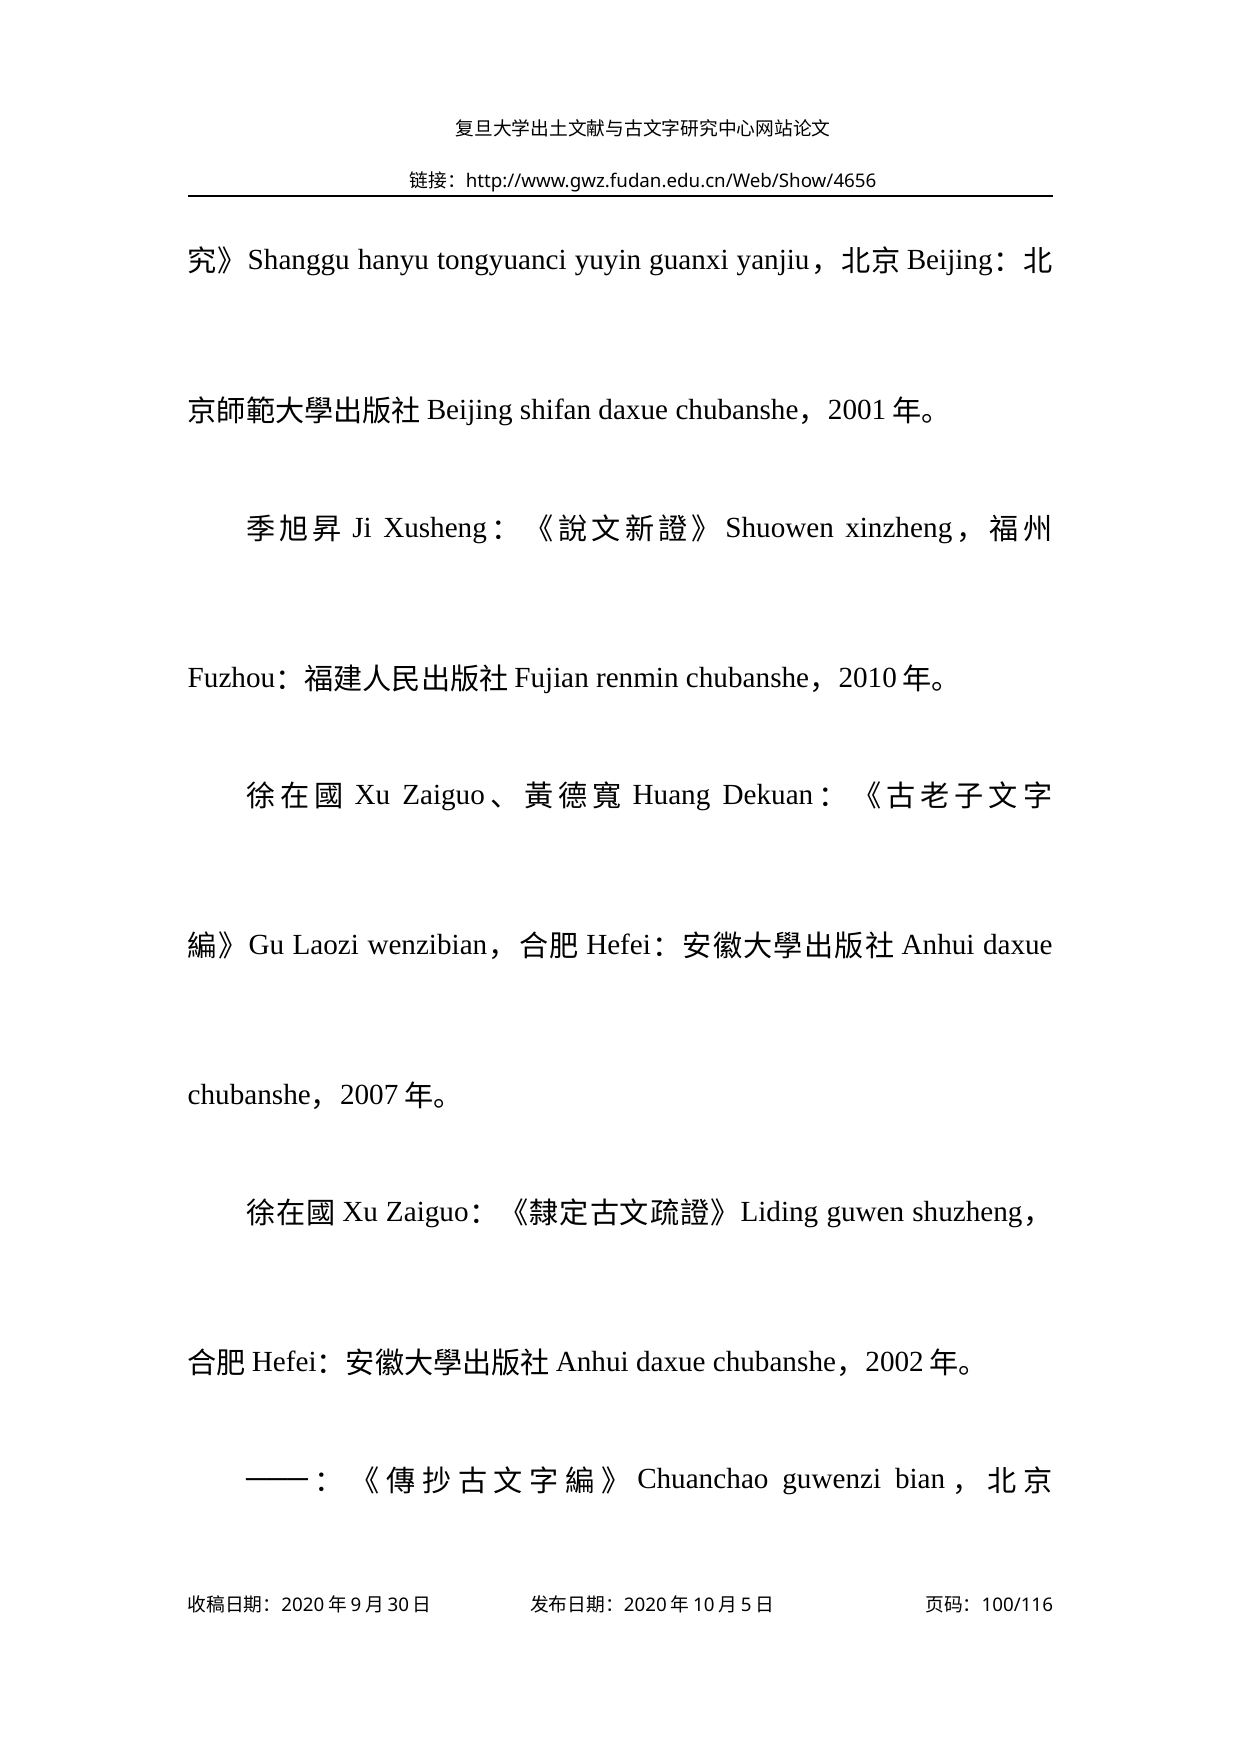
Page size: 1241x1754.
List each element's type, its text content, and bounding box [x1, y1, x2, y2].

text 季旭昇Ji Xusheng：《說文新證》Shuowen xinzheng，福州Fuzhou：福建人民出版社Fujian renmin chubanshe，2010年。 [187, 489, 1053, 714]
text 徐在國Xu Zaiguo、黃德寬Huang Dekuan：《古老子文字編》Gu Laozi wenzibian，合肥Hefei：安徽大學出版社Anhui daxue chubanshe，2007年。 [187, 756, 1053, 1131]
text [187, 1441, 1053, 1516]
text 徐在國Xu Zaiguo：《隸定古文疏證》Liding guwen shuzheng，合肥Hefei：安徽大學出版社Anhui daxue chubanshe，2002年。 [187, 1173, 1053, 1398]
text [187, 222, 1053, 447]
